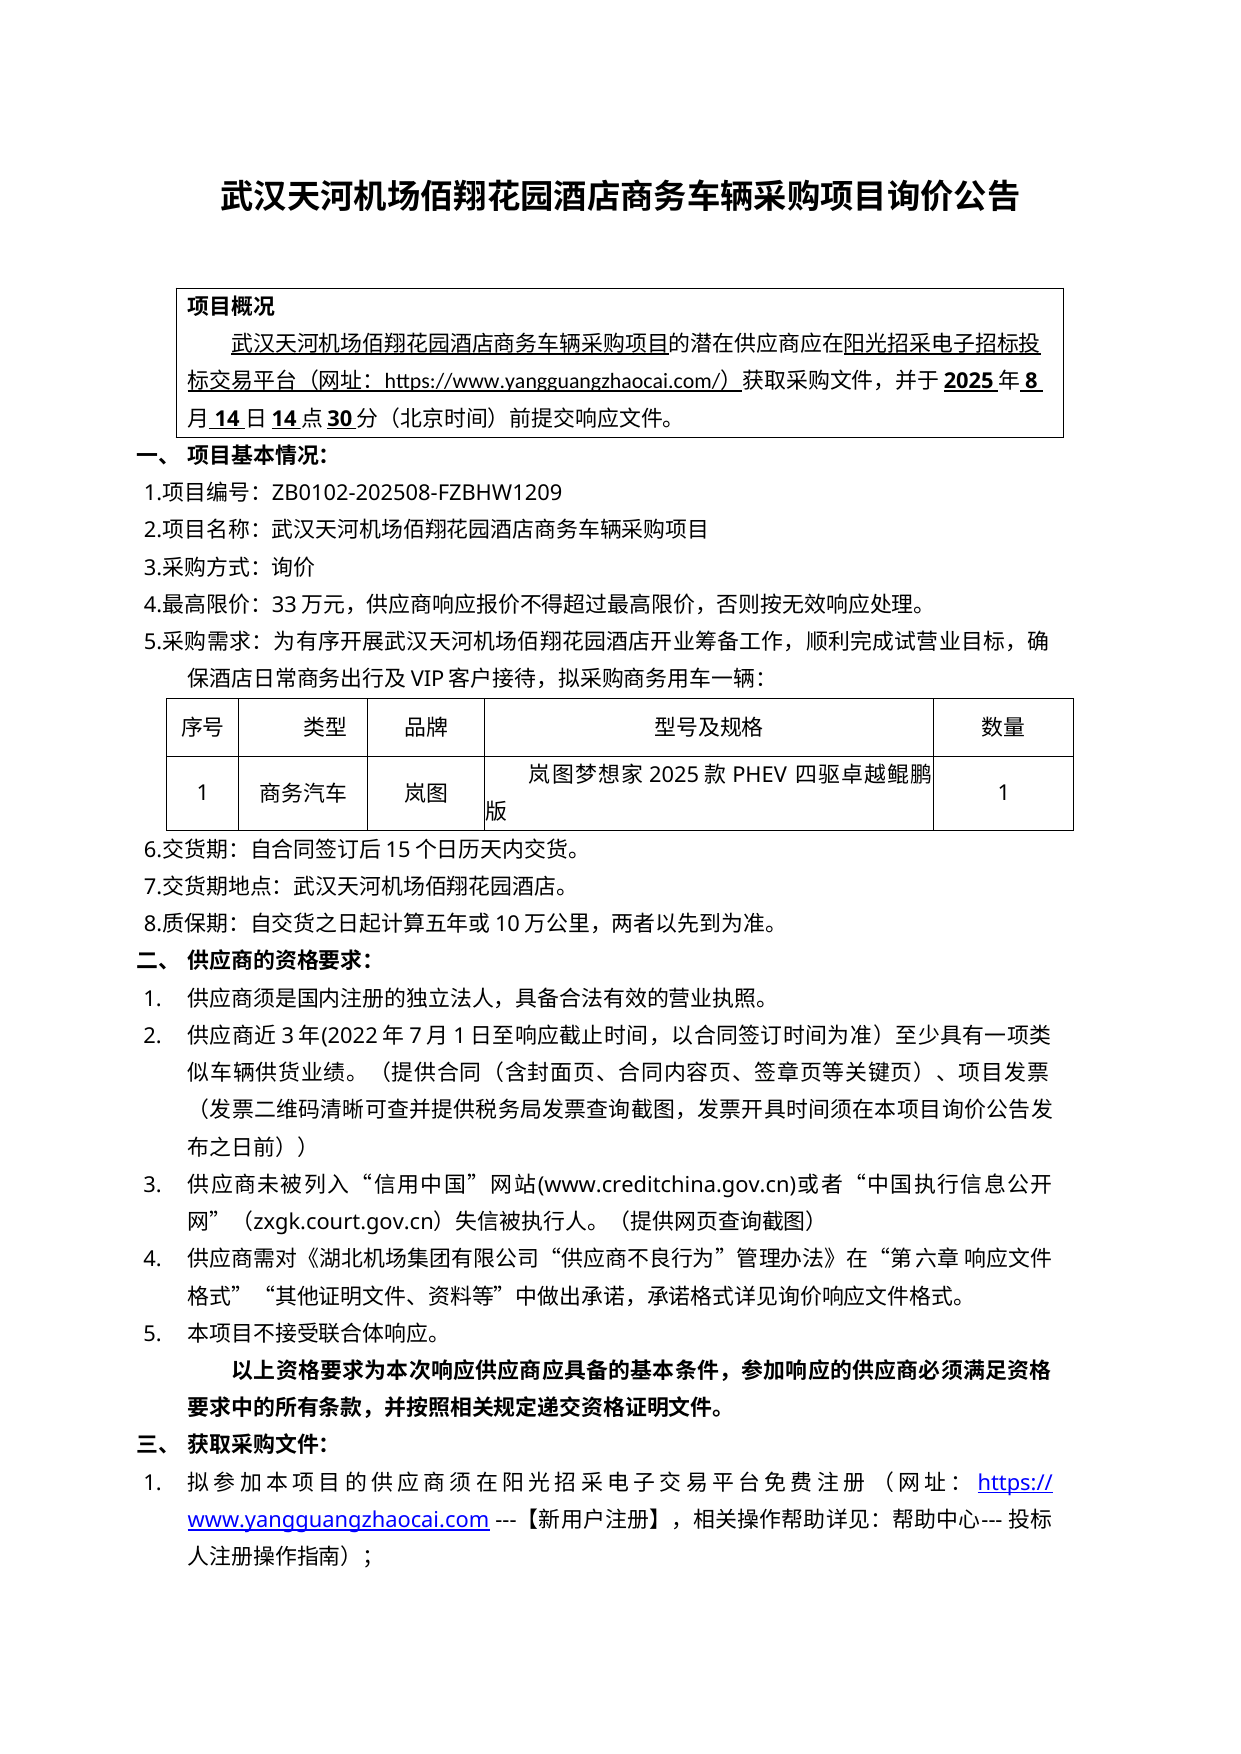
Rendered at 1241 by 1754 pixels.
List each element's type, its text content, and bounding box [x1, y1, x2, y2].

table_header 品牌 [368, 699, 484, 756]
list 以上资格要求为本次响应供应商应具备的基本条件，参加响应的供应商必须满足资格要求中的所有条款，并按照相关规定递交资格证明文件。 [187, 1353, 1053, 1422]
table_header 序号 [167, 699, 238, 756]
list 获取采购文件： [136, 1427, 1053, 1459]
table_cell 岚图 [368, 757, 484, 830]
list 拟参加本项目的供应商须在阳光招采电子交易平台免费注册（网址：https://www.yangguangzhaocai.com ---【新用户注册】，相关操作帮助详见：帮助中心--- 投标人注册操作指南）； [143, 1464, 1053, 1571]
table_header 型号及规格 [485, 699, 933, 756]
list 6.交货期：自合同签订后15个日历天内交货。 [144, 831, 1053, 864]
table_header 项目概况 武汉天河机场佰翔花园酒店商务车辆采购项目的潜在供应商应在阳光招采电子招标投标交易平台（网址：https://www.yangguangzhaocai.com/）获取采购文件，并于2025年 8 月 14 日14点30分（北京时间）前提交响应文件。 [177, 289, 1063, 437]
list 项目基本情况： [136, 438, 1053, 470]
table_header 数量 [934, 699, 1073, 756]
list 7.交货期地点：武汉天河机场佰翔花园酒店。 [144, 869, 1053, 901]
list 供应商未被列入“信用中国”网站(www.creditchina.gov.cn)或者“中国执行信息公开网”（zxgk.court.gov.cn）失信被执行人。（提供网页查询截图） [143, 1166, 1053, 1236]
list 供应商需对《湖北机场集团有限公司“供应商不良行为”管理办法》在“第六章 响应文件格式”“其他证明文件、资料等”中做出承诺，承诺格式详见询价响应文件格式。 [143, 1241, 1053, 1311]
table_cell 1 [934, 757, 1073, 830]
list 供应商须是国内注册的独立法人，具备合法有效的营业执照。 [143, 980, 1053, 1013]
list 8.质保期：自交货之日起计算五年或10万公里，两者以先到为准。 [144, 906, 1053, 938]
list 本项目不接受联合体响应。 [143, 1315, 1053, 1348]
text 武汉天河机场佰翔花园酒店商务车辆采购项目询价公告 [187, 162, 1053, 227]
list 供应商近3年(2022年7月1日至响应截止时间，以合同签订时间为准）至少具有一项类似车辆供货业绩。（提供合同（含封面页、合同内容页、签章页等关键页）、项目发票（发票二维码清晰可查并提供税务局发票查询截图，发票开具时间须在本项目询价公告发布之日前）） [143, 1017, 1053, 1162]
table_cell 岚图梦想家2025款PHEV 四驱卓越鲲鹏版 [485, 757, 933, 830]
list 4.最高限价：33万元，供应商响应报价不得超过最高限价，否则按无效响应处理。 [144, 586, 1053, 619]
list 供应商的资格要求： [136, 943, 1053, 976]
list 2.项目名称：武汉天河机场佰翔花园酒店商务车辆采购项目 [144, 512, 1053, 544]
list 3.采购方式：询价 [144, 549, 1053, 582]
list 1.项目编号：ZB0102-202508-FZBHW1209 [144, 475, 1053, 507]
list 5.采购需求：为有序开展武汉天河机场佰翔花园酒店开业筹备工作，顺利完成试营业目标，确保酒店日常商务出行及VIP客户接待，拟采购商务用车一辆： [144, 624, 1053, 693]
table_cell 商务汽车 [239, 757, 367, 830]
table_header 类型 [239, 699, 367, 756]
table_cell 1 [167, 757, 238, 830]
